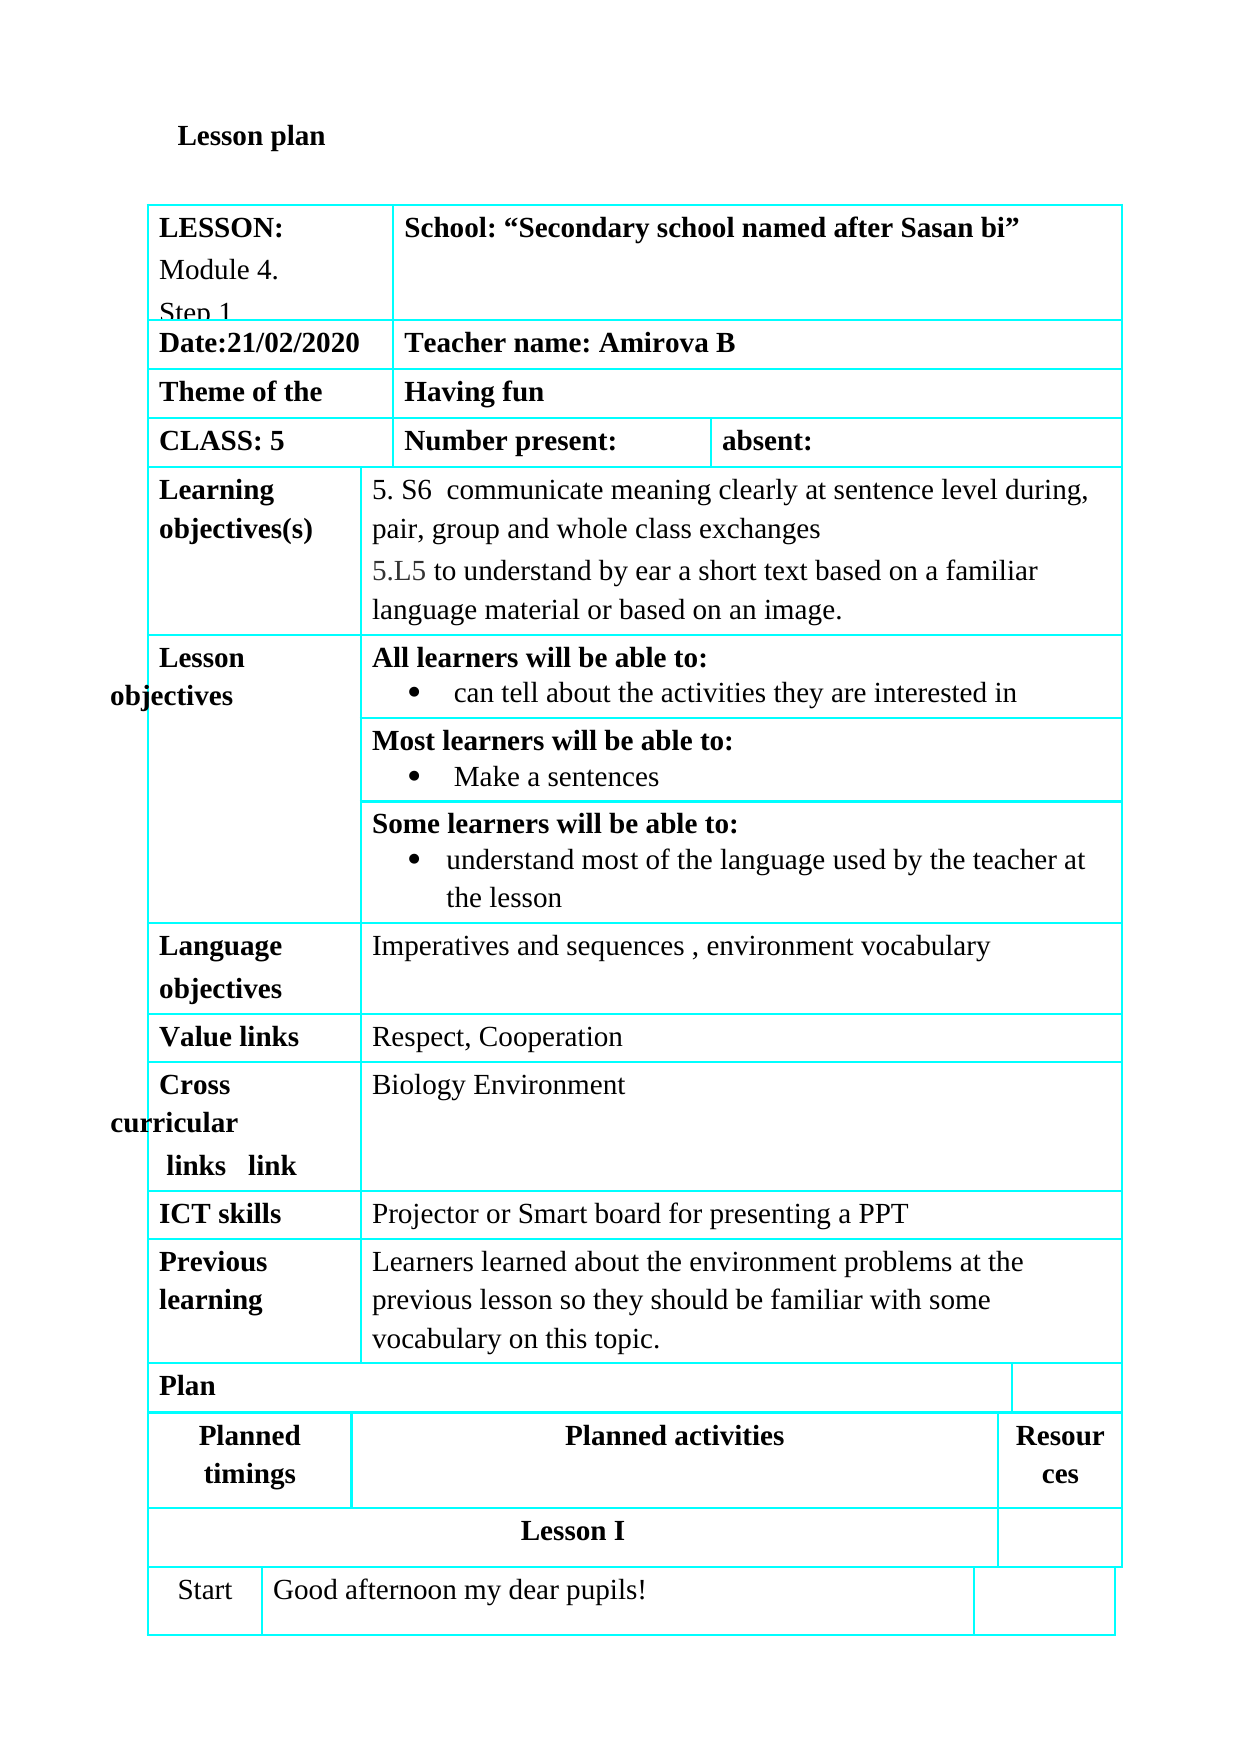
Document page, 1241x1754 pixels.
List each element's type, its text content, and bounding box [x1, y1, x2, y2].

table_cell Lesson objectives [149, 636, 360, 922]
table_cell Planned activities [353, 1414, 997, 1507]
table_cell Some learners will be able to: [362, 803, 1121, 836]
table_cell Learning objectives(s) [149, 468, 360, 634]
table_cell absent: [712, 419, 1121, 466]
table_cell can tell about the activities they are interested in [362, 669, 1121, 717]
table_cell Biology Environment [362, 1063, 1121, 1189]
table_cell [975, 1568, 1114, 1634]
table_cell Cross curricular links link [149, 1063, 360, 1189]
table_cell Theme of the lesson [149, 370, 392, 417]
table_cell All learners will be able to: [362, 636, 1121, 669]
table_header School: “Secondary school named after Sasan bi” [394, 206, 1121, 319]
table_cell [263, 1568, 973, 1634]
table_cell Planned timings [149, 1414, 350, 1507]
table_cell [1013, 1364, 1121, 1411]
text Lesson plan [177, 118, 1152, 152]
table_cell Lesson I [149, 1509, 997, 1566]
table_cell Most learners will be able to: [362, 719, 1121, 752]
table_cell Imperatives and sequences , environment vocabulary [362, 924, 1121, 1013]
table_cell Respect, Cooperation [362, 1015, 1121, 1061]
table_cell 5. S6 communicate meaning clearly at sentence level during, pair, group and whole class exchanges 5.L5 to understand by ear a short text based on a familiar language material or based on an image. [362, 468, 1121, 634]
table_cell [999, 1509, 1121, 1566]
table_header LESSON: Module 4. Step 1. [149, 206, 392, 319]
table_cell Make a sentences [362, 753, 1121, 800]
table_cell Having fun [394, 370, 1121, 417]
table_cell Resources [999, 1414, 1121, 1507]
table_cell Previous learning [149, 1240, 360, 1362]
table_cell Value links [149, 1015, 360, 1061]
table_cell Number present: [394, 419, 710, 466]
table_cell Teacher name: Amirova B [394, 321, 1121, 368]
table_cell CLASS: 5 [149, 419, 392, 466]
table_cell Date:21/02/2020 [149, 321, 392, 368]
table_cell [149, 1568, 261, 1634]
table_cell understand most of the language used by the teacher at the lesson [362, 836, 1121, 922]
table_cell Learners learned about the environment problems at the previous lesson so they should be familiar with some vocabulary on this topic. [362, 1240, 1121, 1362]
table_cell Projector or Smart board for presenting a PPT [362, 1192, 1121, 1237]
table_cell Plan [149, 1364, 1011, 1411]
table_cell Language objectives [149, 924, 360, 1013]
table_cell ICT skills [149, 1192, 360, 1237]
